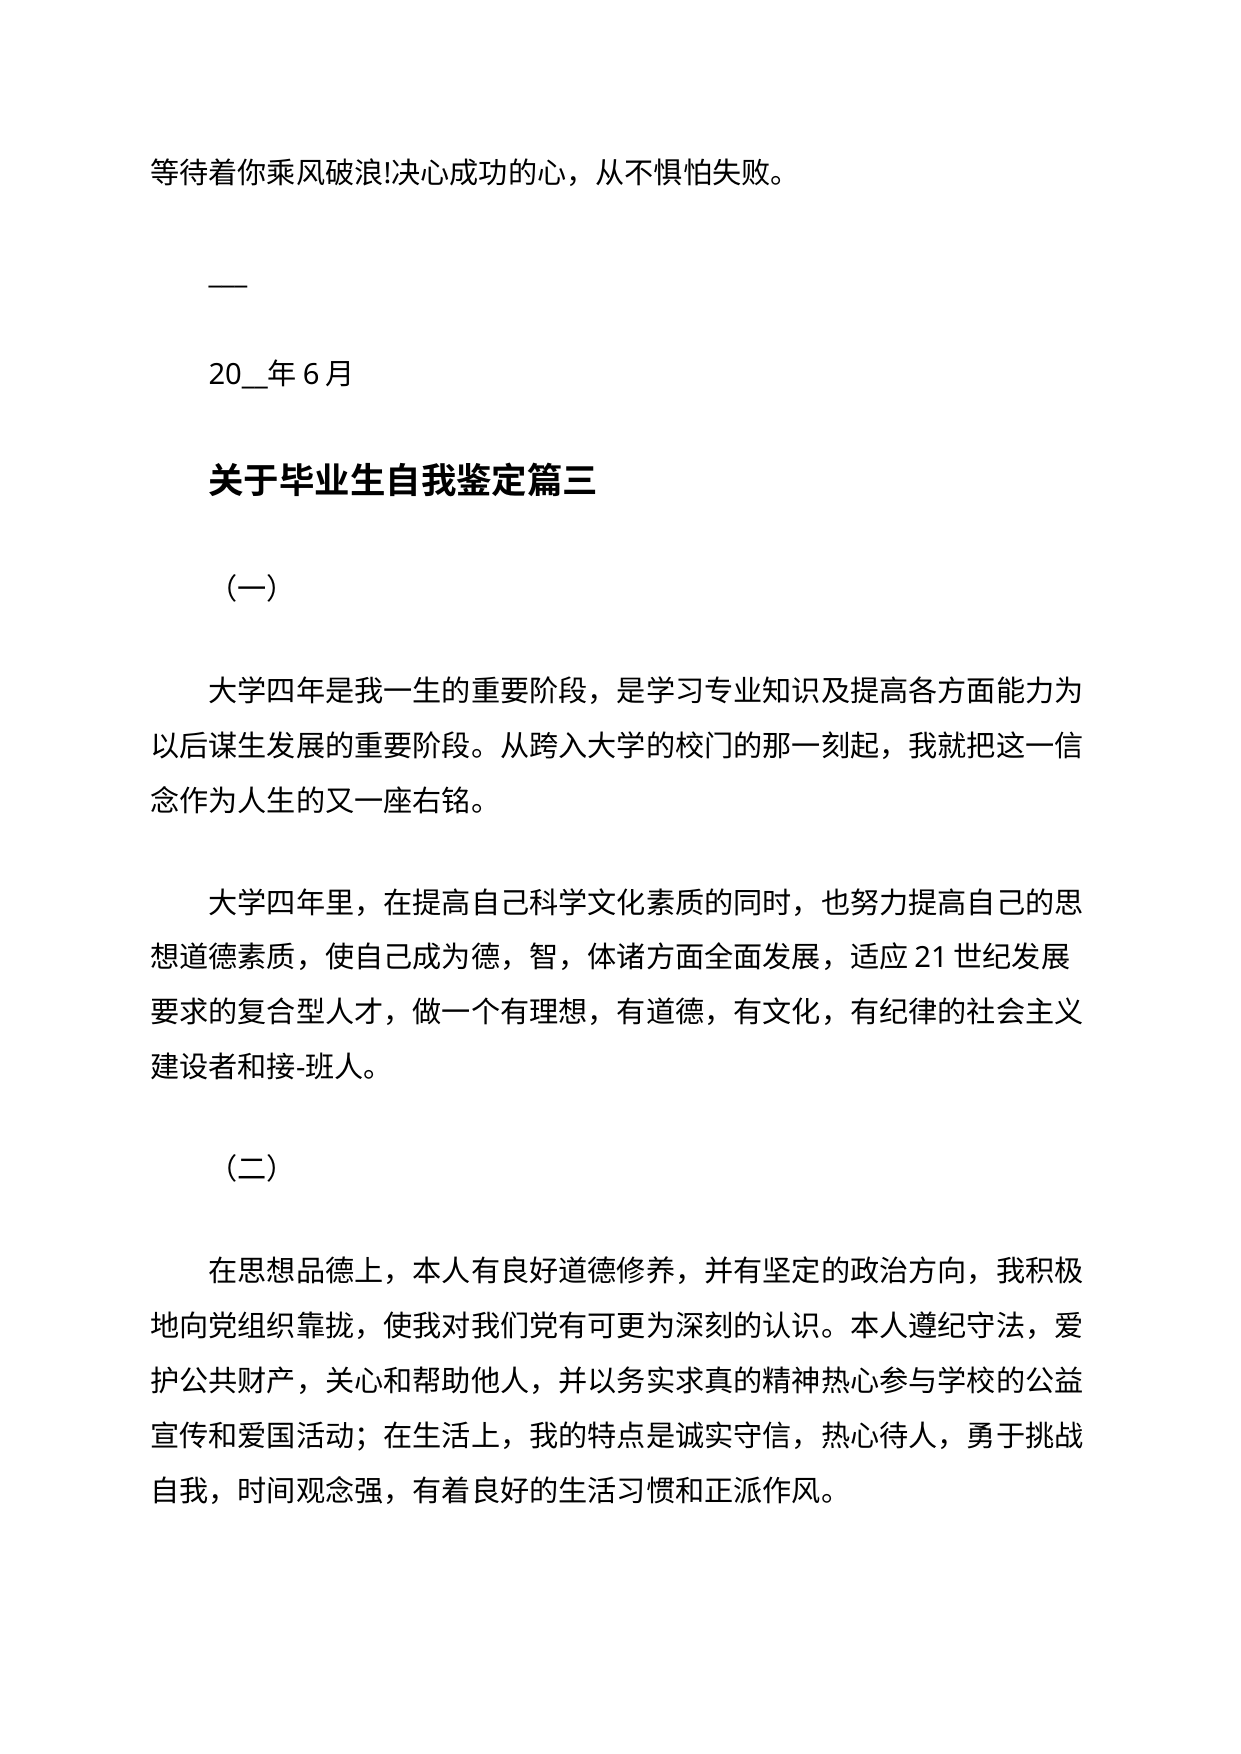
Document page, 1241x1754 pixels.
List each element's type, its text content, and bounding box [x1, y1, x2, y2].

text 大学四年里，在提高自己科学文化素质的同时，也努力提高自己的思想道德素质，使自己成为德，智，体诸方面全面发展，适应21世纪发展要求的复合型人才，做一个有理想，有道德，有文化，有纪律的社会主义建设者和接-班人。 [150, 879, 1090, 1086]
text ___ [150, 252, 1090, 292]
text 关于毕业生自我鉴定篇三 [150, 452, 1090, 504]
text 在思想品德上，本人有良好道德修养，并有坚定的政治方向，我积极地向党组织靠拢，使我对我们党有可更为深刻的认识。本人遵纪守法，爱护公共财产，关心和帮助他人，并以务实求真的精神热心参与学校的公益宣传和爱国活动；在生活上，我的特点是诚实守信，热心待人，勇于挑战自我，时间观念强，有着良好的生活习惯和正派作风。 [150, 1248, 1090, 1509]
text 大学四年是我一生的重要阶段，是学习专业知识及提高各方面能力为以后谋生发展的重要阶段。从跨入大学的校门的那一刻起，我就把这一信念作为人生的又一座右铭。 [150, 668, 1090, 820]
text 20__年6月 [150, 350, 1090, 393]
text （一） [150, 566, 1090, 608]
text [150, 150, 1090, 192]
text （二） [150, 1146, 1090, 1188]
